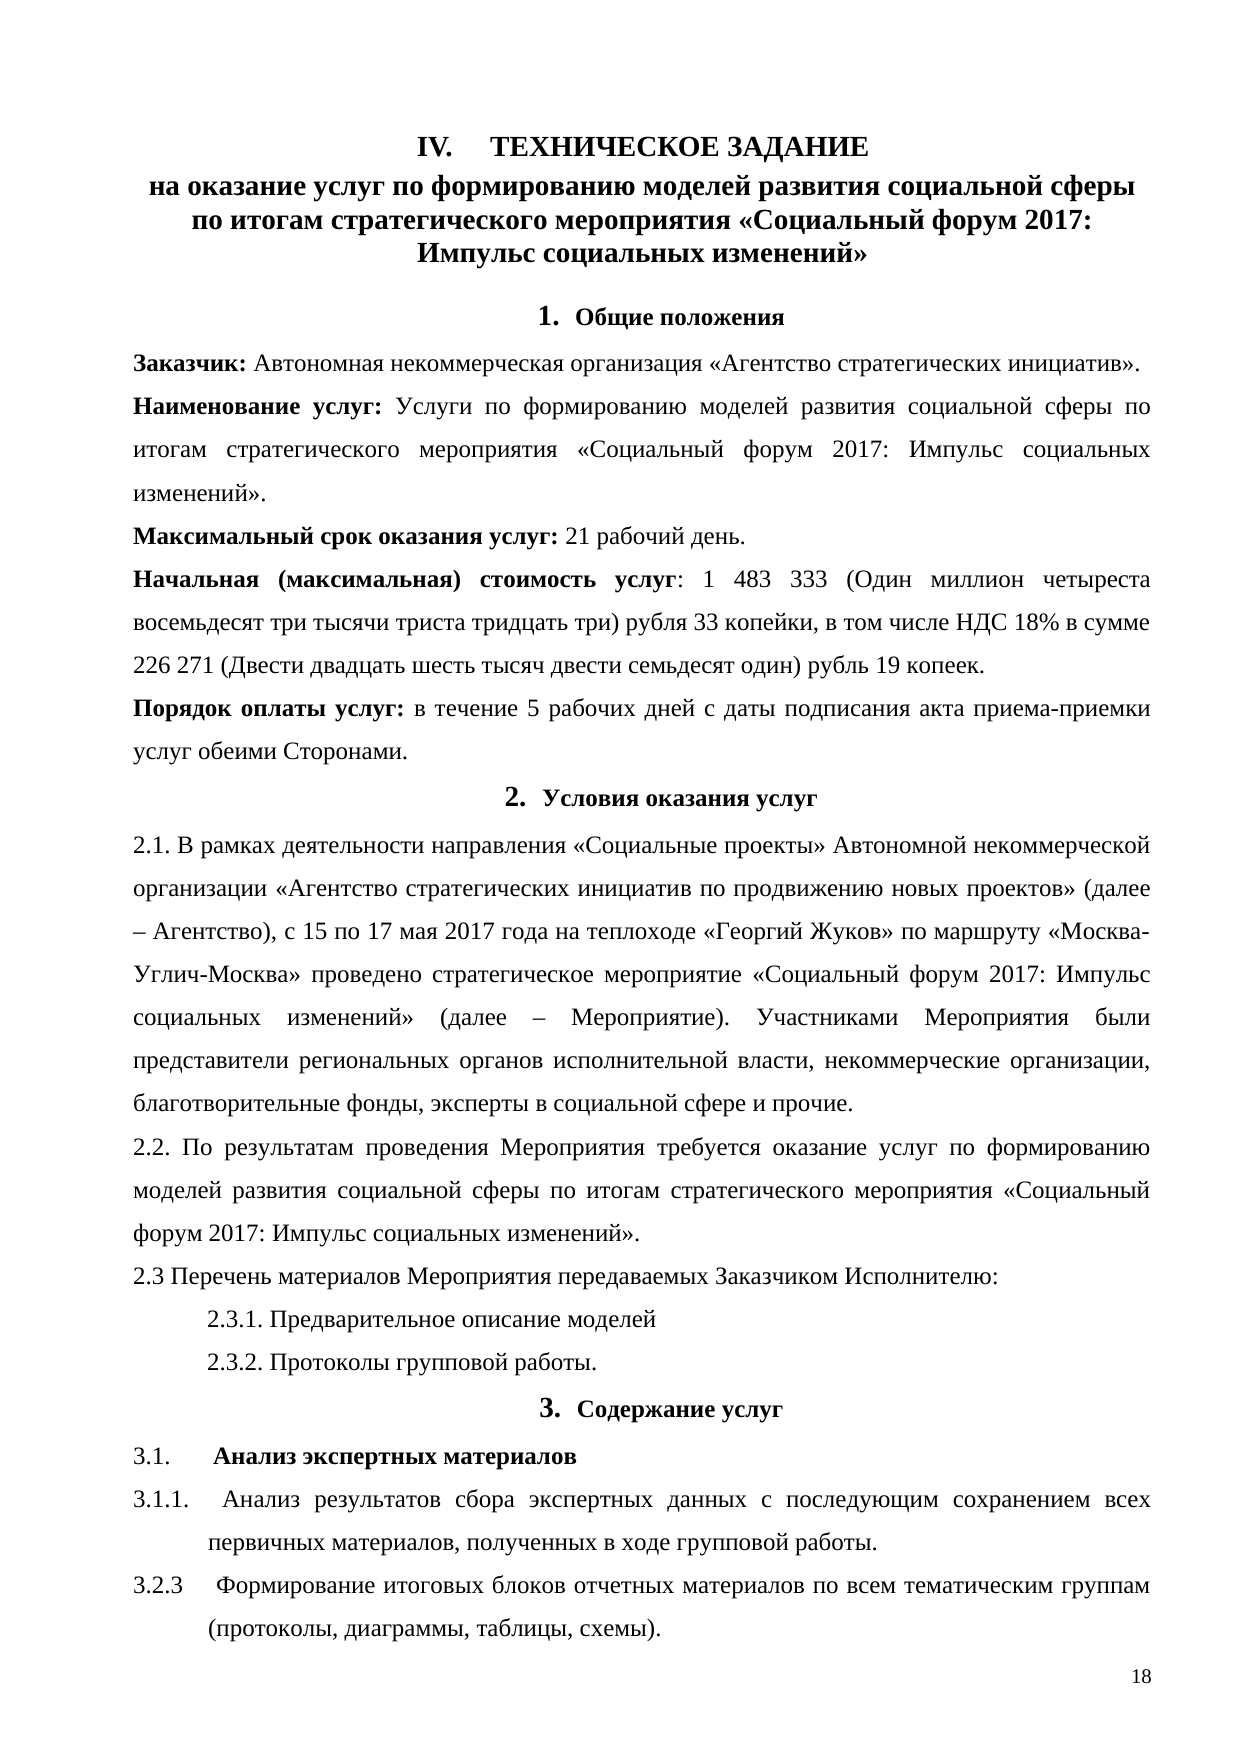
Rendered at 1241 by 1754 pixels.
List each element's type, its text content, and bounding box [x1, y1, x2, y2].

text Порядок оплаты услуг: в течение 5 рабочих дней с даты подписания акта приема-приемки услуг обеими Сторонами. [133, 693, 1152, 765]
text Наименование услуг: Услуги по формированию моделей развития социальной сферы по итогам стратегического мероприятия «Социальный форум 2017: Импульс социальных изменений». [133, 391, 1152, 506]
list Условия оказания услуг [170, 779, 1152, 813]
text Начальная (максимальная) стоимость услуг: 1 483 333 (Один миллион четыреста восемьдесят три тысячи триста тридцать три) рубля 33 копейки, в том числе НДС 18% в сумме 226 271 (Двести двадцать шесть тысяч двести семьдесят один) рубль 19 копеек. [133, 564, 1152, 679]
text Максимальный срок оказания услуг: 21 рабочий день. [133, 521, 1152, 549]
list Формирование итоговых блоков отчетных материалов по всем тематическим группам (протоколы, диаграммы, таблицы, схемы). [133, 1570, 1152, 1642]
list Анализ результатов сбора экспертных данных с последующим сохранением всех первичных материалов, полученных в ходе групповой работы. [133, 1484, 1152, 1556]
text на оказание услуг по формированию моделей развития социальной сферы по итогам стратегического мероприятия «Социальный форум 2017: Импульс социальных изменений» [133, 168, 1152, 269]
text 2.1. В рамках деятельности направления «Социальные проекты» Автономной некоммерческой организации «Агентство стратегических инициатив по продвижению новых проектов» (далее – Агентство), с 15 по 17 мая 2017 года на теплоходе «Георгий Жуков» по маршруту «Москва-Углич-Москва» проведено стратегическое мероприятие «Социальный форум 2017: Импульс социальных изменений» (далее – Мероприятие). Участниками Мероприятия были представители региональных органов исполнительной власти, некоммерческие организации, благотворительные фонды, эксперты в социальной сфере и прочие. [133, 830, 1152, 1117]
text 2.3 Перечень материалов Мероприятия передаваемых Заказчиком Исполнителю: [133, 1261, 1152, 1290]
list Общие положения [170, 298, 1152, 331]
list Анализ экспертных материалов [133, 1441, 1152, 1469]
text Заказчик: Автономная некоммерческая организация «Агентство стратегических инициатив». [133, 348, 1152, 377]
list Содержание услуг [170, 1390, 1152, 1424]
text 2.3.1. Предварительное описание моделей [133, 1304, 1152, 1333]
subtitle ТЕХНИЧЕСКОЕ ЗАДАНИЕ [170, 129, 1152, 162]
text 2.2. По результатам проведения Мероприятия требуется оказание услуг по формированию моделей развития социальной сферы по итогам стратегического мероприятия «Социальный форум 2017: Импульс социальных изменений». [133, 1132, 1152, 1247]
text 2.3.2. Протоколы групповой работы. [133, 1347, 1152, 1376]
